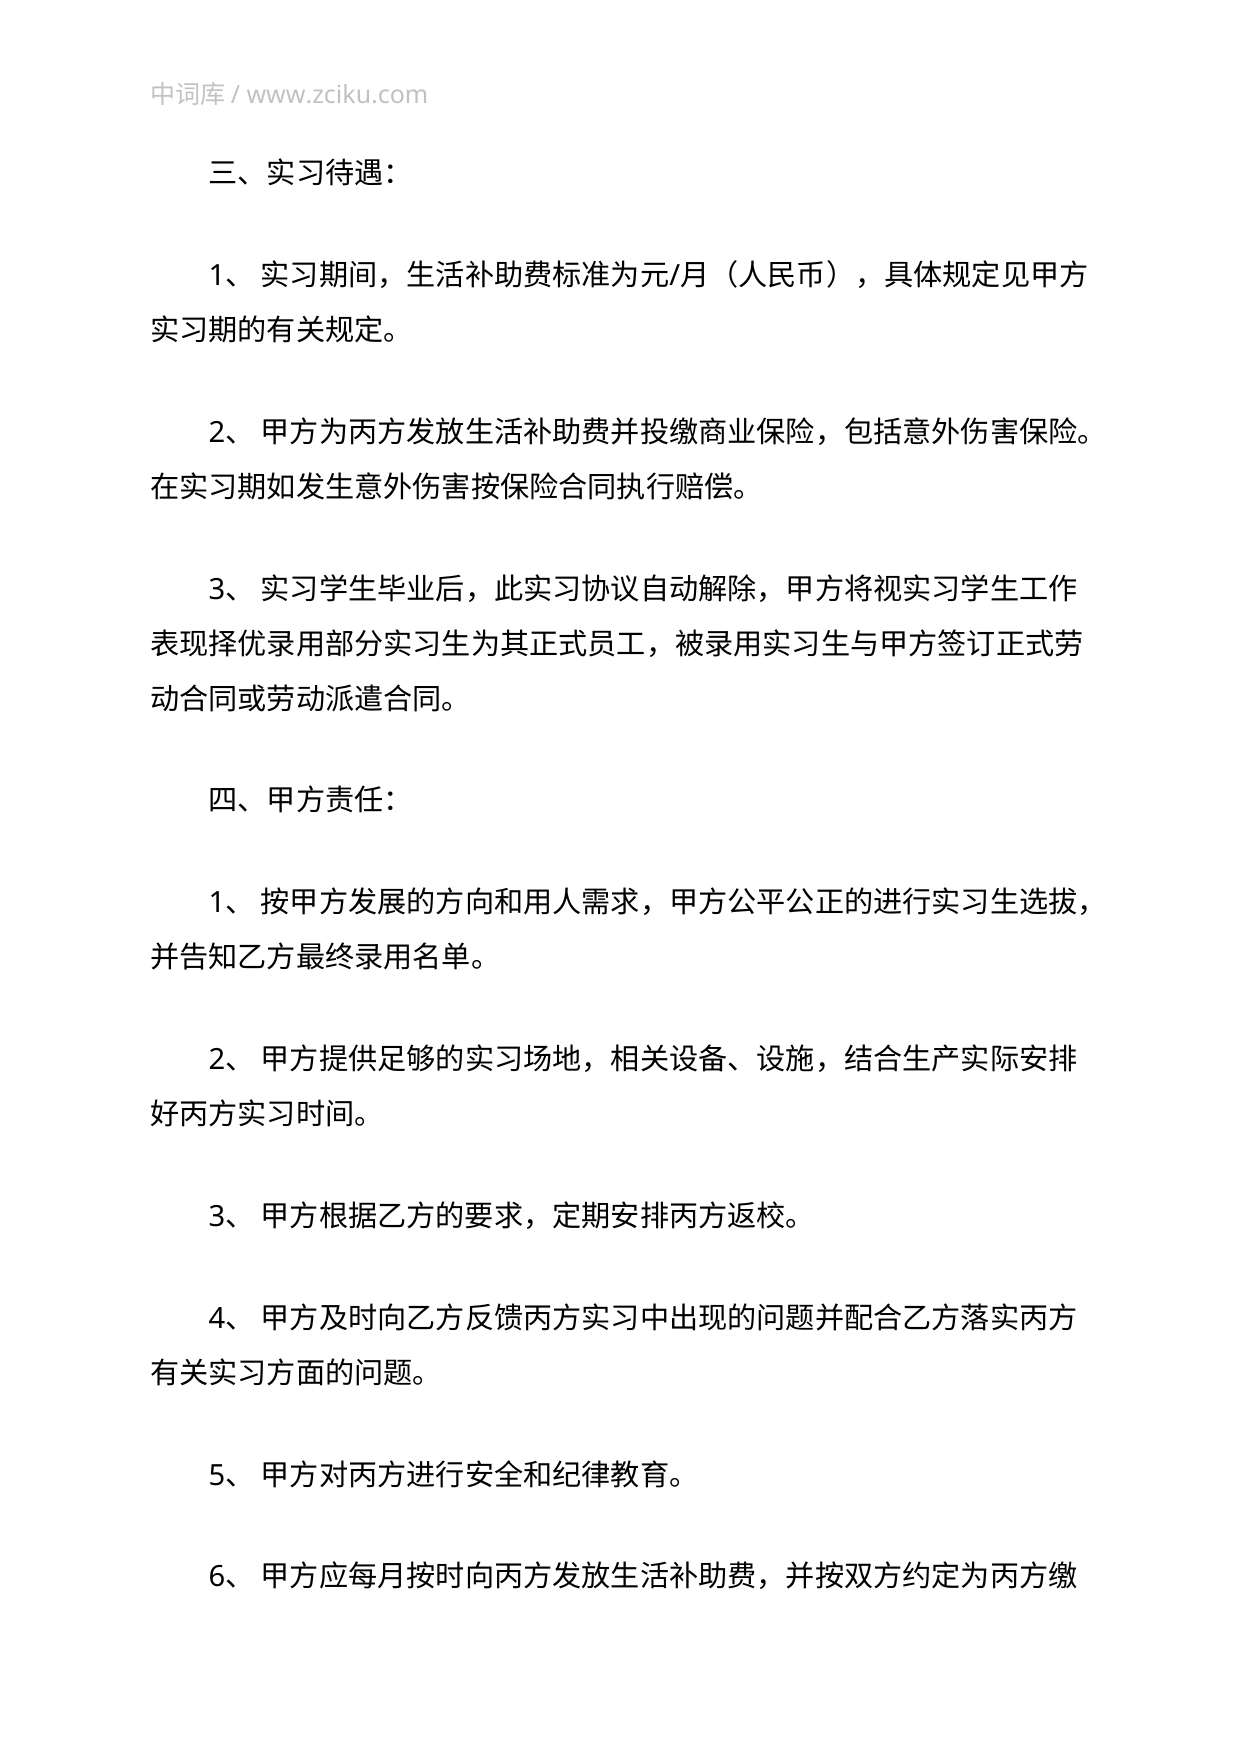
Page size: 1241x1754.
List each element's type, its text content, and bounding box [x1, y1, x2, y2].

text 5、 甲方对丙方进行安全和纪律教育。 [150, 1451, 1090, 1493]
text 4、 甲方及时向乙方反馈丙方实习中出现的问题并配合乙方落实丙方有关实习方面的问题。 [150, 1294, 1090, 1392]
text 1、 按甲方发展的方向和用人需求，甲方公平公正的进行实习生选拔，并告知乙方最终录用名单。 [150, 879, 1090, 976]
text 3、 实习学生毕业后，此实习协议自动解除，甲方将视实习学生工作表现择优录用部分实习生为其正式员工，被录用实习生与甲方签订正式劳动合同或劳动派遣合同。 [150, 565, 1090, 717]
text 2、 甲方提供足够的实习场地，相关设备、设施，结合生产实际安排好丙方实习时间。 [150, 1036, 1090, 1133]
text 2、 甲方为丙方发放生活补助费并投缴商业保险，包括意外伤害保险。在实习期如发生意外伤害按保险合同执行赔偿。 [150, 408, 1090, 506]
text 3、 甲方根据乙方的要求，定期安排丙方返校。 [150, 1192, 1090, 1235]
text 四、甲方责任： [150, 777, 1090, 819]
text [150, 1553, 1090, 1595]
text 三、实习待遇： [150, 150, 1090, 192]
text 1、 实习期间，生活补助费标准为元/月（人民币），具体规定见甲方实习期的有关规定。 [150, 252, 1090, 349]
